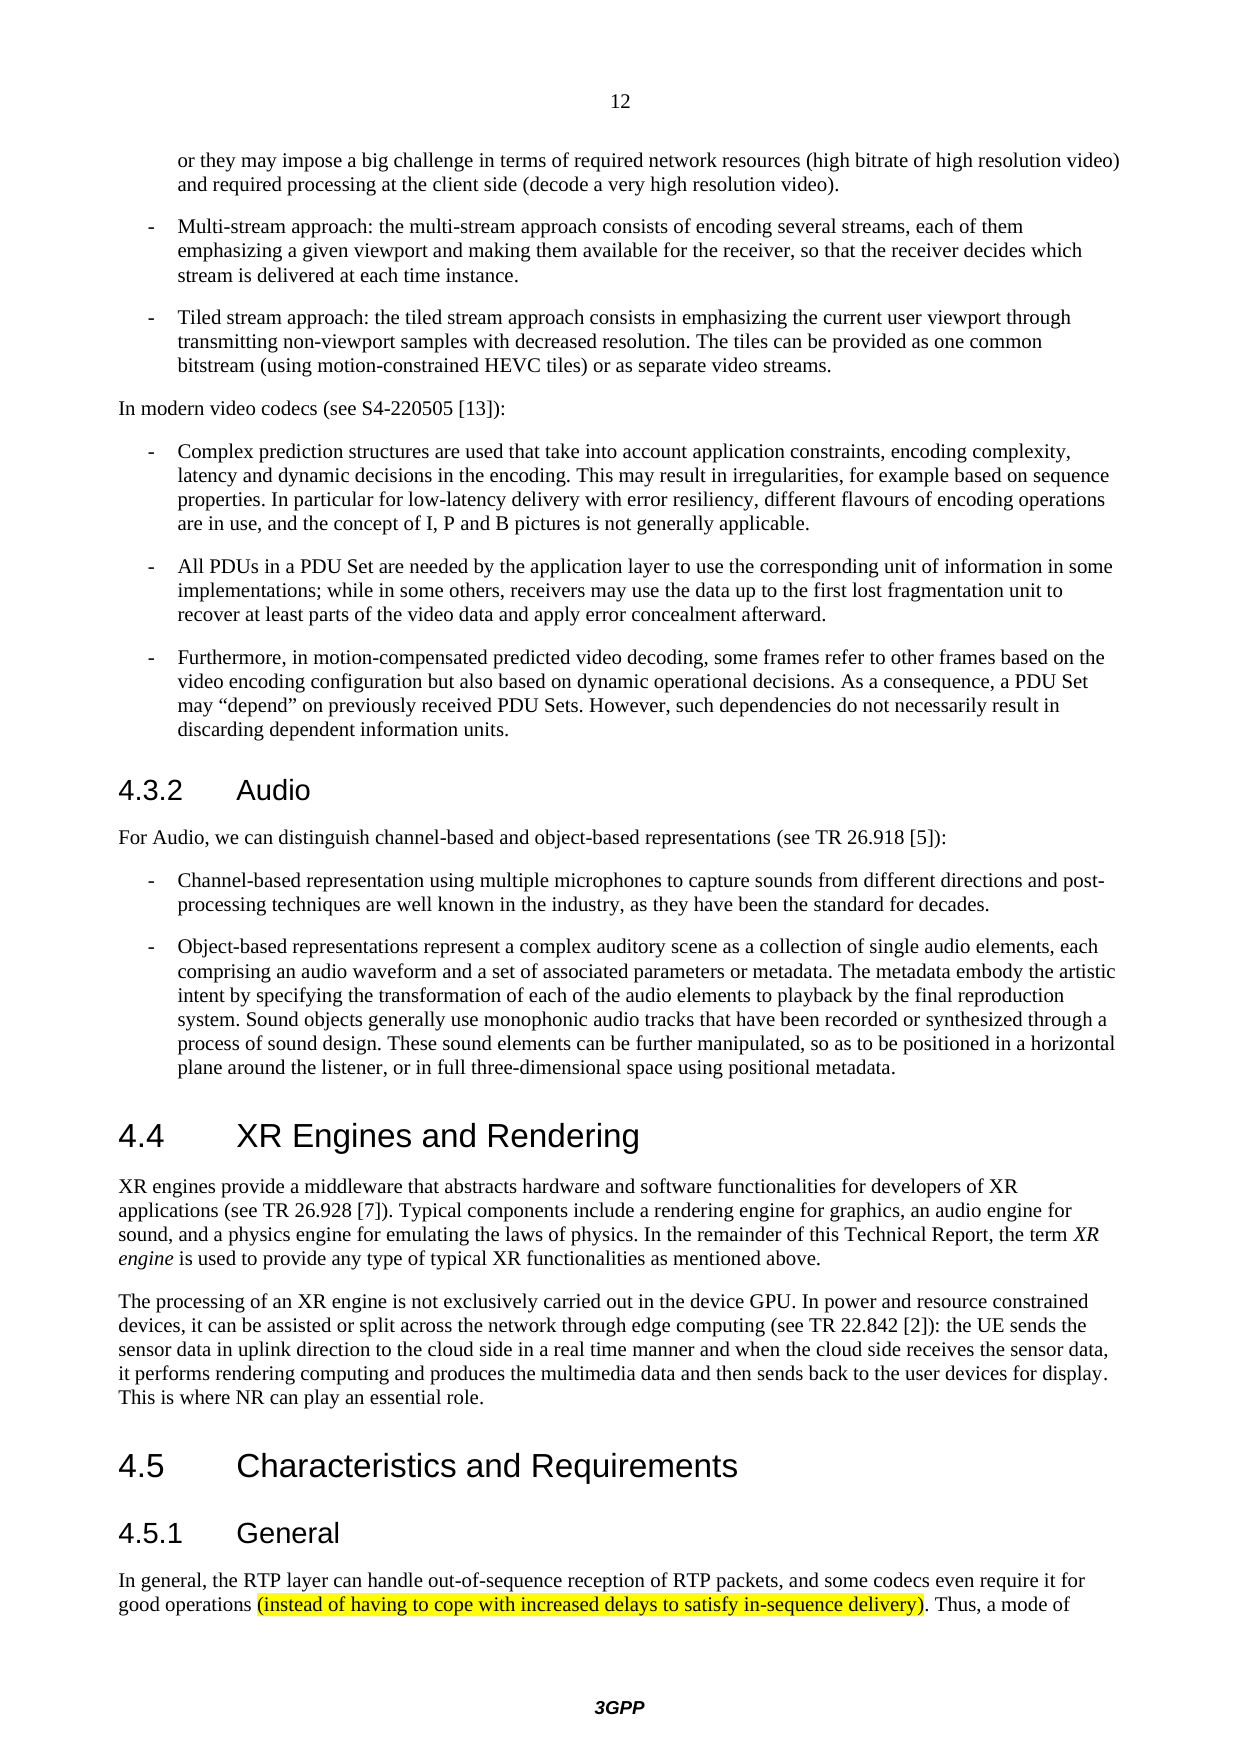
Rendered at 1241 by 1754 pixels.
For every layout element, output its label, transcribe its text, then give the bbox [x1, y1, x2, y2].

text - Tiled stream approach: the tiled stream approach consists in emphasizing the current user viewport through transmitting non-viewport samples with decreased resolution. The tiles can be provided as one common bitstream (using motion-constrained HEVC tiles) or as separate video streams. [148, 305, 1122, 377]
text - Complex prediction structures are used that take into account application constraints, encoding complexity, latency and dynamic decisions in the encoding. This may result in irregularities, for example based on sequence properties. In particular for low-latency delivery with error resiliency, different flavours of encoding operations are in use, and the concept of I, P and B pictures is not generally applicable. [148, 439, 1122, 535]
text - All PDUs in a PDU Set are needed by the application layer to use the corresponding unit of information in some implementations; while in some others, receivers may use the data up to the first lost fragmentation unit to recover at least parts of the video data and apply error concealment afterward. [148, 554, 1122, 626]
text In general, [118, 1568, 1122, 1616]
text - Multi-stream approach: the multi-stream approach consists of encoding several streams, each of them emphasizing a given viewport and making them available for the receiver, so that the receiver decides which stream is delivered at each time instance. [148, 214, 1122, 287]
text The processing of an XR engine is not exclusively carried out in the device GPU. In power and resource constrained devices, it can be assisted or split across the network through edge computing (see TR 22.842 [2]): the UE sends the sensor data in uplink direction to the cloud side in a real time manner and when the cloud side receives the sensor data, it performs rendering computing and produces the multimedia data and then sends back to the user devices for display. This is where NR can play an essential role. [118, 1288, 1122, 1409]
text For Audio, we can distinguish channel-based and object-based representations (see TR 26.918 [5]): [118, 825, 1122, 849]
text XR engines provide a middleware that abstracts hardware and software functionalities for developers of XR applications (see TR 26.928 [7]). Typical components include a rendering engine for graphics, an audio engine for sound, and a physics engine for emulating the laws of physics. In the remainder of this Technical Report, the term XR engine is used to provide any type of typical XR functionalities as mentioned above. [118, 1173, 1122, 1270]
subtitle 4.5 Characteristics and Requirements [118, 1446, 1122, 1485]
subtitle 4.3.2 Audio [118, 772, 1122, 806]
text In modern video codecs (see S4-220505 [13]): [118, 396, 1122, 420]
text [148, 147, 1122, 196]
text - Furthermore, in motion-compensated predicted video decoding, some frames refer to other frames based on the video encoding configuration but also based on dynamic operational decisions. As a consequence, a PDU Set may “depend” on previously received PDU Sets. However, such dependencies do not necessarily result in discarding dependent information units. [148, 645, 1122, 741]
text - Channel-based representation using multiple microphones to capture sounds from different directions and post-processing techniques are well known in the industry, as they have been the standard for decades. [148, 868, 1122, 916]
subtitle 4.5.1 General [118, 1516, 1122, 1549]
subtitle 4.4 XR Engines and Rendering [118, 1116, 1122, 1155]
text - Object-based representations represent a complex auditory scene as a collection of single audio elements, each comprising an audio waveform and a set of associated parameters or metadata. The metadata embody the artistic intent by specifying the transformation of each of the audio elements to playback by the final reproduction system. Sound objects generally use monophonic audio tracks that have been recorded or synthesized through a process of sound design. These sound elements can be further manipulated, so as to be positioned in a horizontal plane around the listener, or in full three-dimensional space using positional metadata. [148, 934, 1122, 1079]
